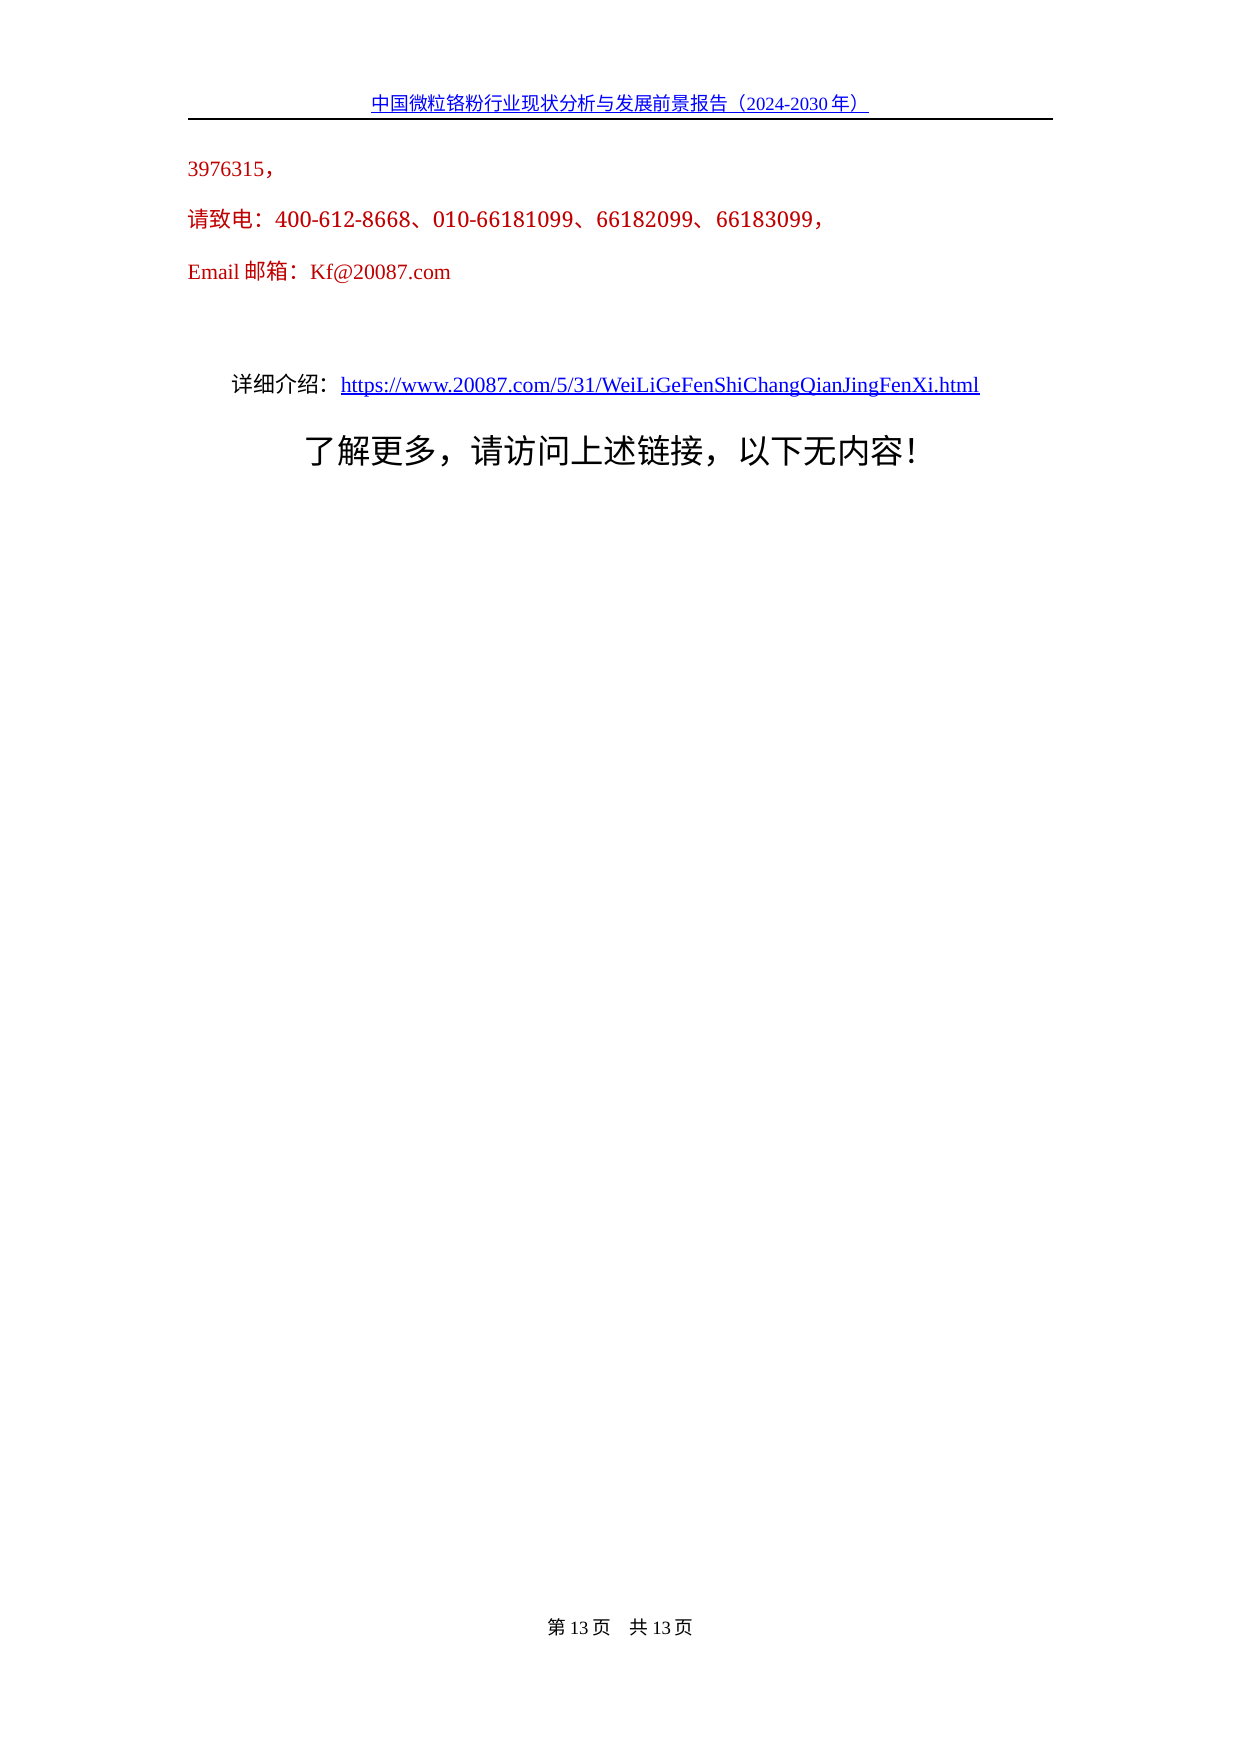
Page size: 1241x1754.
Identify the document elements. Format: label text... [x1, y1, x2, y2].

text Email邮箱：Kf@20087.com [187, 253, 1053, 286]
text 请致电：400-612-8668、010-66181099、66182099、66183099， [187, 202, 1053, 234]
title 了解更多，请访问上述链接，以下无内容！ [187, 416, 1053, 481]
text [187, 150, 1053, 183]
text 详细介绍：https://www.20087.com/5/31/WeiLiGeFenShiChangQianJingFenXi.html [187, 366, 1053, 399]
